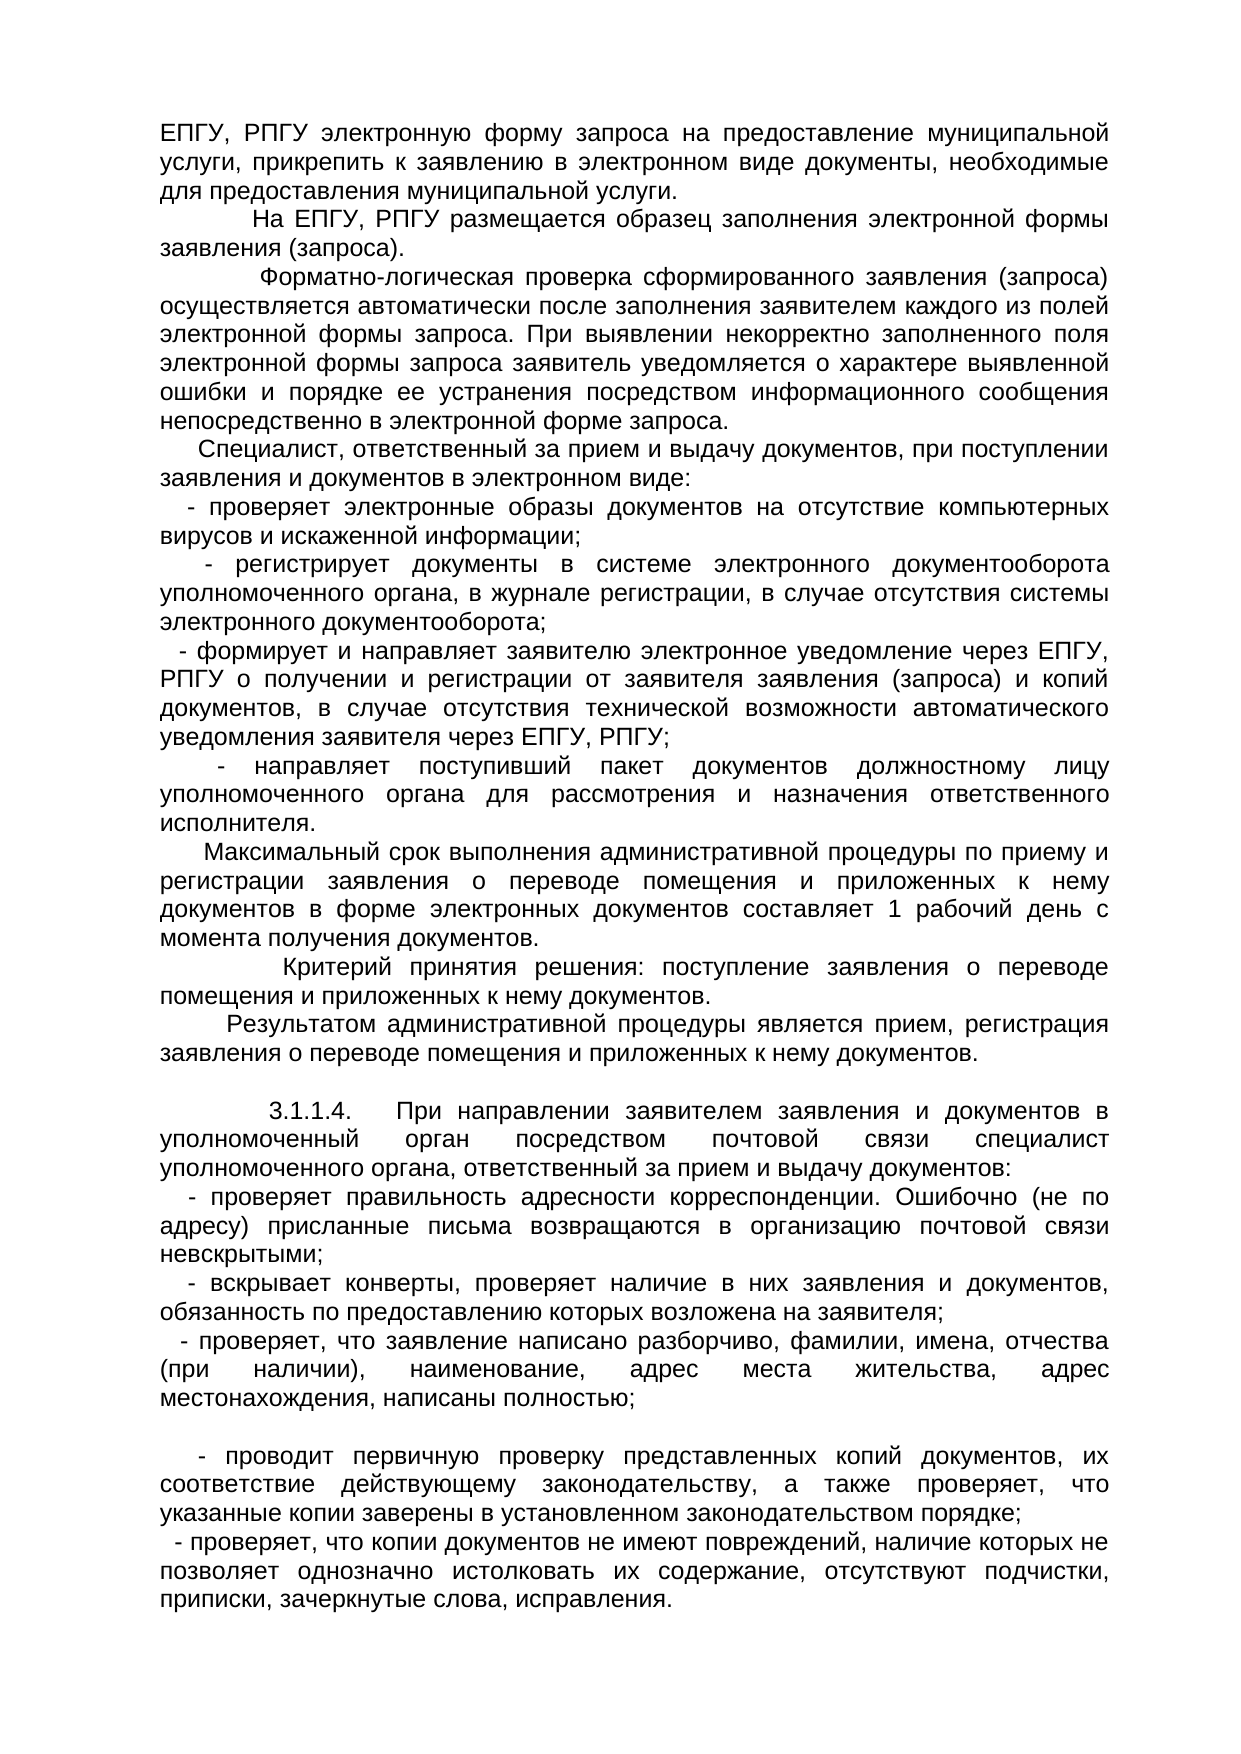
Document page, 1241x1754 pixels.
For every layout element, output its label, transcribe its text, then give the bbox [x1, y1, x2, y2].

text - проводит первичную проверку представленных копий документов, их соответствие действующему законодательству, а также проверяет, что указанные копии заверены в установленном законодательством порядке; [159, 1441, 1110, 1527]
text - вскрывает конверты, проверяет наличие в них заявления и документов, обязанность по предоставлению которых возложена на заявителя; [159, 1268, 1110, 1326]
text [159, 118, 1110, 204]
text На ЕПГУ, РПГУ размещается образец заполнения электронной формы заявления (запроса). [159, 204, 1110, 262]
text Форматно-логическая проверка сформированного заявления (запроса) осуществляется автоматически после заполнения заявителем каждого из полей электронной формы запроса. При выявлении некорректно заполненного поля электронной формы запроса заявитель уведомляется о характере выявленной ошибки и порядке ее устранения посредством информационного сообщения непосредственно в электронной форме запроса. [159, 262, 1110, 434]
text - проверяет, что копии документов не имеют повреждений, наличие которых не позволяет однозначно истолковать их содержание, отсутствуют подчистки, приписки, зачеркнутые слова, исправления. [159, 1527, 1110, 1613]
text Максимальный срок выполнения административной процедуры по приему и регистрации заявления о переводе помещения и приложенных к нему документов в форме электронных документов составляет 1 рабочий день с момента получения документов. [159, 837, 1110, 952]
text - проверяет электронные образы документов на отсутствие компьютерных вирусов и искаженной информации; [159, 492, 1110, 549]
text 3.1.1.4. При направлении заявителем заявления и документов в уполномоченный орган посредством почтовой связи специалист уполномоченного органа, ответственный за прием и выдачу документов: [159, 1096, 1110, 1182]
text - формирует и направляет заявителю электронное уведомление через ЕПГУ, РПГУ о получении и регистрации от заявителя заявления (запроса) и копий документов, в случае отсутствия технической возможности автоматического уведомления заявителя через ЕПГУ, РПГУ; [159, 636, 1110, 751]
text - проверяет, что заявление написано разборчиво, фамилии, имена, отчества (при наличии), наименование, адрес места жительства, адрес местонахождения, написаны полностью; [159, 1326, 1110, 1412]
text - регистрирует документы в системе электронного документооборота уполномоченного органа, в журнале регистрации, в случае отсутствия системы электронного документооборота; [159, 549, 1110, 636]
text - проверяет правильность адресности корреспонденции. Ошибочно (не по адресу) присланные письма возвращаются в организацию почтовой связи невскрытыми; [159, 1182, 1110, 1268]
text Специалист, ответственный за прием и выдачу документов, при поступлении заявления и документов в электронном виде: [159, 434, 1110, 492]
text Результатом административной процедуры является прием, регистрация заявления о переводе помещения и приложенных к нему документов. [159, 1009, 1110, 1067]
text Критерий принятия решения: поступление заявления о переводе помещения и приложенных к нему документов. [159, 952, 1110, 1009]
text - направляет поступивший пакет документов должностному лицу уполномоченного органа для рассмотрения и назначения ответственного исполнителя. [159, 751, 1110, 837]
